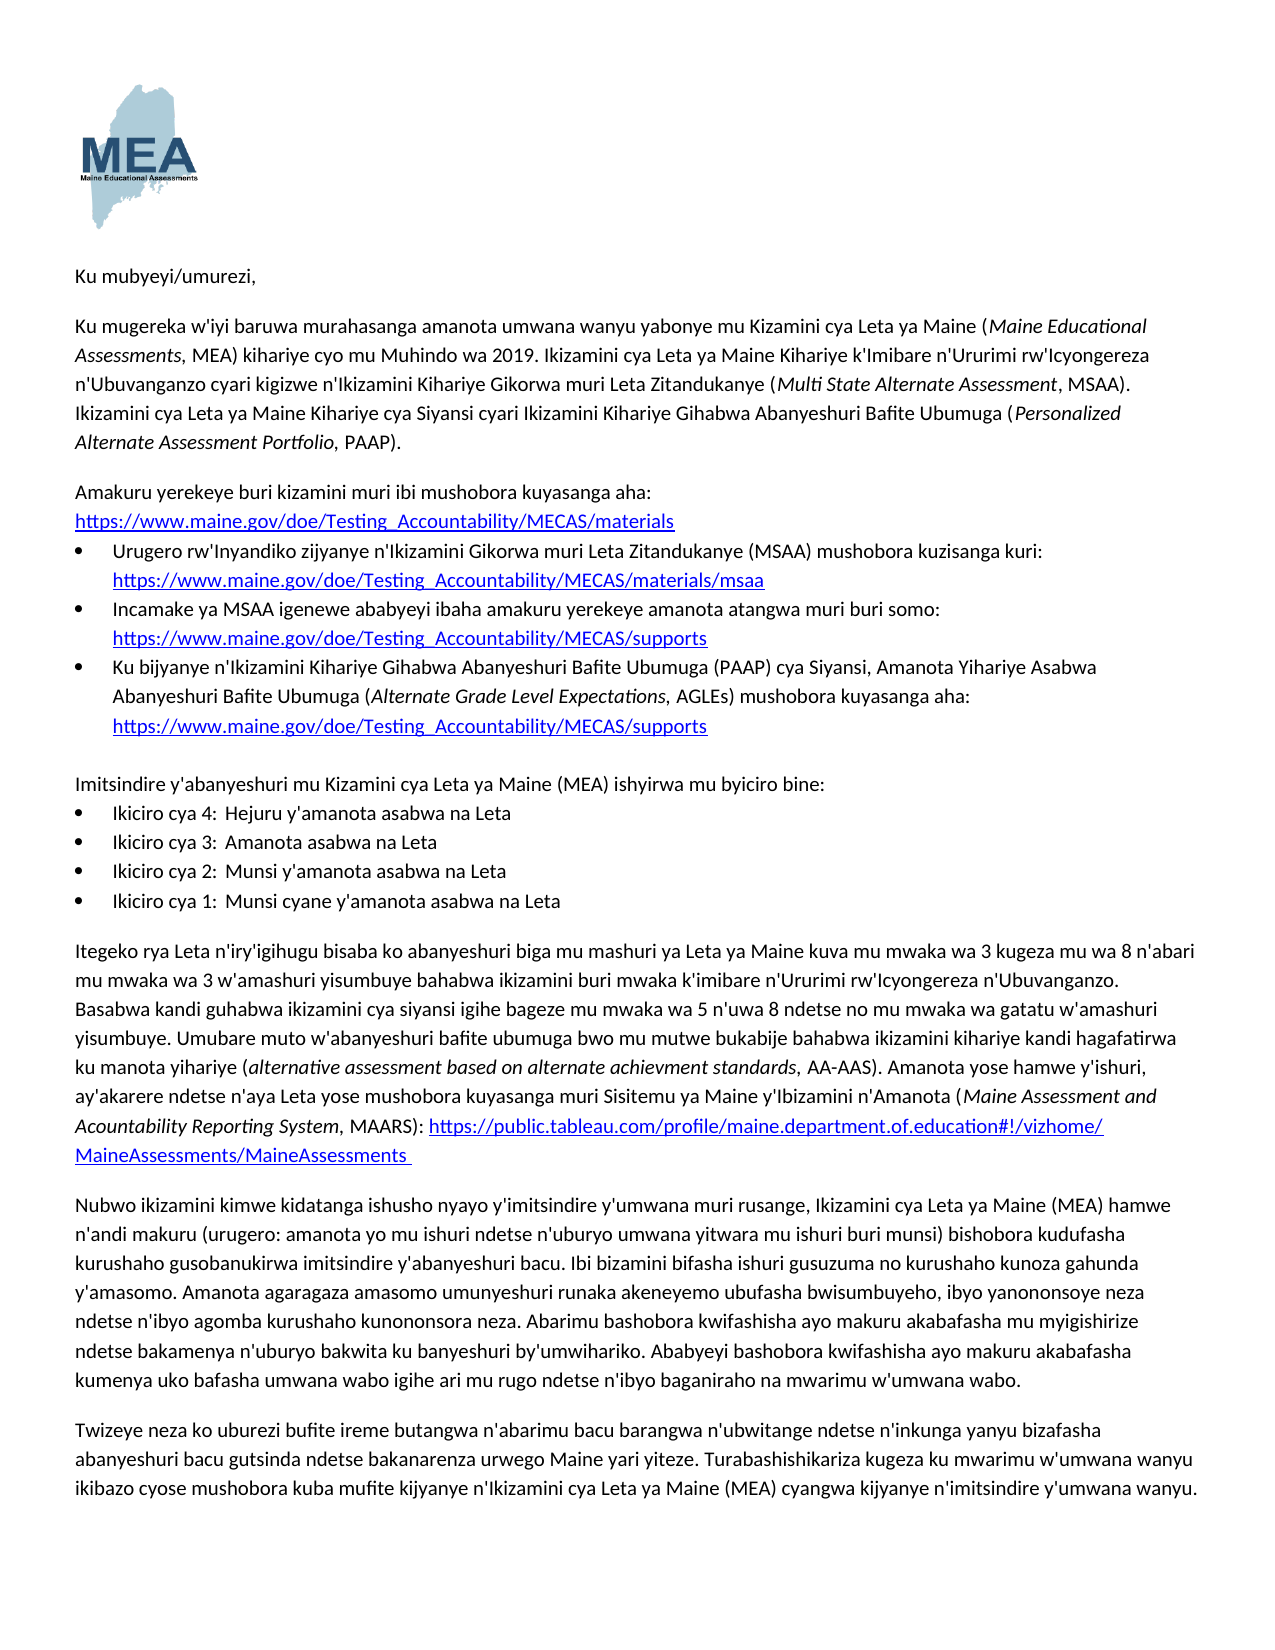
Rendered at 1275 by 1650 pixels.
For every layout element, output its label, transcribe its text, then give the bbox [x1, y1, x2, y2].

text Nubwo ikizamini kimwe kidatanga ishusho nyayo y'imitsindire y'umwana muri rusange, Ikizamini cya Leta ya Maine (MEA) hamwe n'andi makuru (urugero: amanota yo mu ishuri ndetse n'uburyo umwana yitwara mu ishuri buri munsi) bishobora kudufasha kurushaho gusobanukirwa imitsindire y'abanyeshuri bacu. Ibi bizamini bifasha ishuri gusuzuma no kurushaho kunoza gahunda y'amasomo. Amanota agaragaza amasomo umunyeshuri runaka akeneyemo ubufasha bwisumbuyeho, ibyo yanononsoye neza ndetse n'ibyo agomba kurushaho kunononsora neza. Abarimu bashobora kwifashisha ayo makuru akabafasha mu myigishirize ndetse bakamenya n'uburyo bakwita ku banyeshuri by'umwihariko. Ababyeyi bashobora kwifashisha ayo makuru akabafasha kumenya uko bafasha umwana wabo igihe ari mu rugo ndetse n'ibyo baganiraho na mwarimu w'umwana wabo. [75, 1192, 1200, 1392]
list Urugero rw'Inyandiko zijyanye n'Ikizamini Gikorwa muri Leta Zitandukanye (MSAA) mushobora kuzisanga kuri: https://www.maine.gov/doe/Testing_Accountability/MECAS/materials/msaa [75, 538, 1200, 592]
list Ikiciro cya 3: Amanota asabwa na Leta [75, 829, 1200, 855]
list Ku bijyanye n'Ikizamini Kihariye Gihabwa Abanyeshuri Bafite Ubumuga (PAAP) cya Siyansi, Amanota Yihariye Asabwa Abanyeshuri Bafite Ubumuga (Alternate Grade Level Expectations, AGLEs) mushobora kuyasanga aha: https://www.maine.gov/doe/Testing_Accountability/MECAS/supports [75, 654, 1200, 738]
text Amakuru yerekeye buri kizamini muri ibi mushobora kuyasanga aha: https://www.maine.gov/doe/Testing_Accountability/MECAS/materials [75, 479, 1200, 534]
picture [75, 75, 202, 238]
text Twizeye neza ko uburezi bufite ireme butangwa n'abarimu bacu barangwa n'ubwitange ndetse n'inkunga yanyu bizafasha abanyeshuri bacu gutsinda ndetse bakanarenza urwego Maine yari yiteze. Turabashishikariza kugeza ku mwarimu w'umwana wanyu ikibazo cyose mushobora kuba mufite kijyanye n'Ikizamini cya Leta ya Maine (MEA) cyangwa kijyanye n'imitsindire y'umwana wanyu. [75, 1417, 1200, 1501]
text Ku mugereka w'iyi baruwa murahasanga amanota umwana wanyu yabonye mu Kizamini cya Leta ya Maine (Maine Educational Assessments, MEA) kihariye cyo mu Muhindo wa 2019. Ikizamini cya Leta ya Maine Kihariye k'Imibare n'Ururimi rw'Icyongereza n'Ubuvanganzo cyari kigizwe n'Ikizamini Kihariye Gikorwa muri Leta Zitandukanye (Multi State Alternate Assessment, MSAA). Ikizamini cya Leta ya Maine Kihariye cya Siyansi cyari Ikizamini Kihariye Gihabwa Abanyeshuri Bafite Ubumuga (Personalized Alternate Assessment Portfolio, PAAP). [75, 313, 1200, 455]
list Ikiciro cya 2: Munsi y'amanota asabwa na Leta [75, 859, 1200, 884]
text Imitsindire y'abanyeshuri mu Kizamini cya Leta ya Maine (MEA) ishyirwa mu byiciro bine: [75, 771, 1200, 797]
list Incamake ya MSAA igenewe ababyeyi ibaha amakuru yerekeye amanota atangwa muri buri somo: https://www.maine.gov/doe/Testing_Accountability/MECAS/supports [75, 596, 1200, 651]
text Ku mubyeyi/umurezi, [75, 263, 1200, 288]
text Itegeko rya Leta n'iry'igihugu bisaba ko abanyeshuri biga mu mashuri ya Leta ya Maine kuva mu mwaka wa 3 kugeza mu wa 8 n'abari mu mwaka wa 3 w'amashuri yisumbuye bahabwa ikizamini buri mwaka k'imibare n'Ururimi rw'Icyongereza n'Ubuvanganzo. Basabwa kandi guhabwa ikizamini cya siyansi igihe bageze mu mwaka wa 5 n'uwa 8 ndetse no mu mwaka wa gatatu w'amashuri yisumbuye. Umubare muto w'abanyeshuri bafite ubumuga bwo mu mutwe bukabije bahabwa ikizamini kihariye kandi hagafatirwa ku manota yihariye (alternative assessment based on alternate achievment standards, AA-AAS). Amanota yose hamwe y'ishuri, ay'akarere ndetse n'aya Leta yose mushobora kuyasanga muri Sisitemu ya Maine y'Ibizamini n'Amanota (Maine Assessment and Acountability Reporting System, MAARS): https://public.tableau.com/profile/maine.department.of.education#!/vizhome/MaineAssessments/MaineAssessments [75, 938, 1200, 1167]
list Ikiciro cya 1: Munsi cyane y'amanota asabwa na Leta [75, 888, 1200, 913]
list Ikiciro cya 4: Hejuru y'amanota asabwa na Leta [75, 800, 1200, 826]
